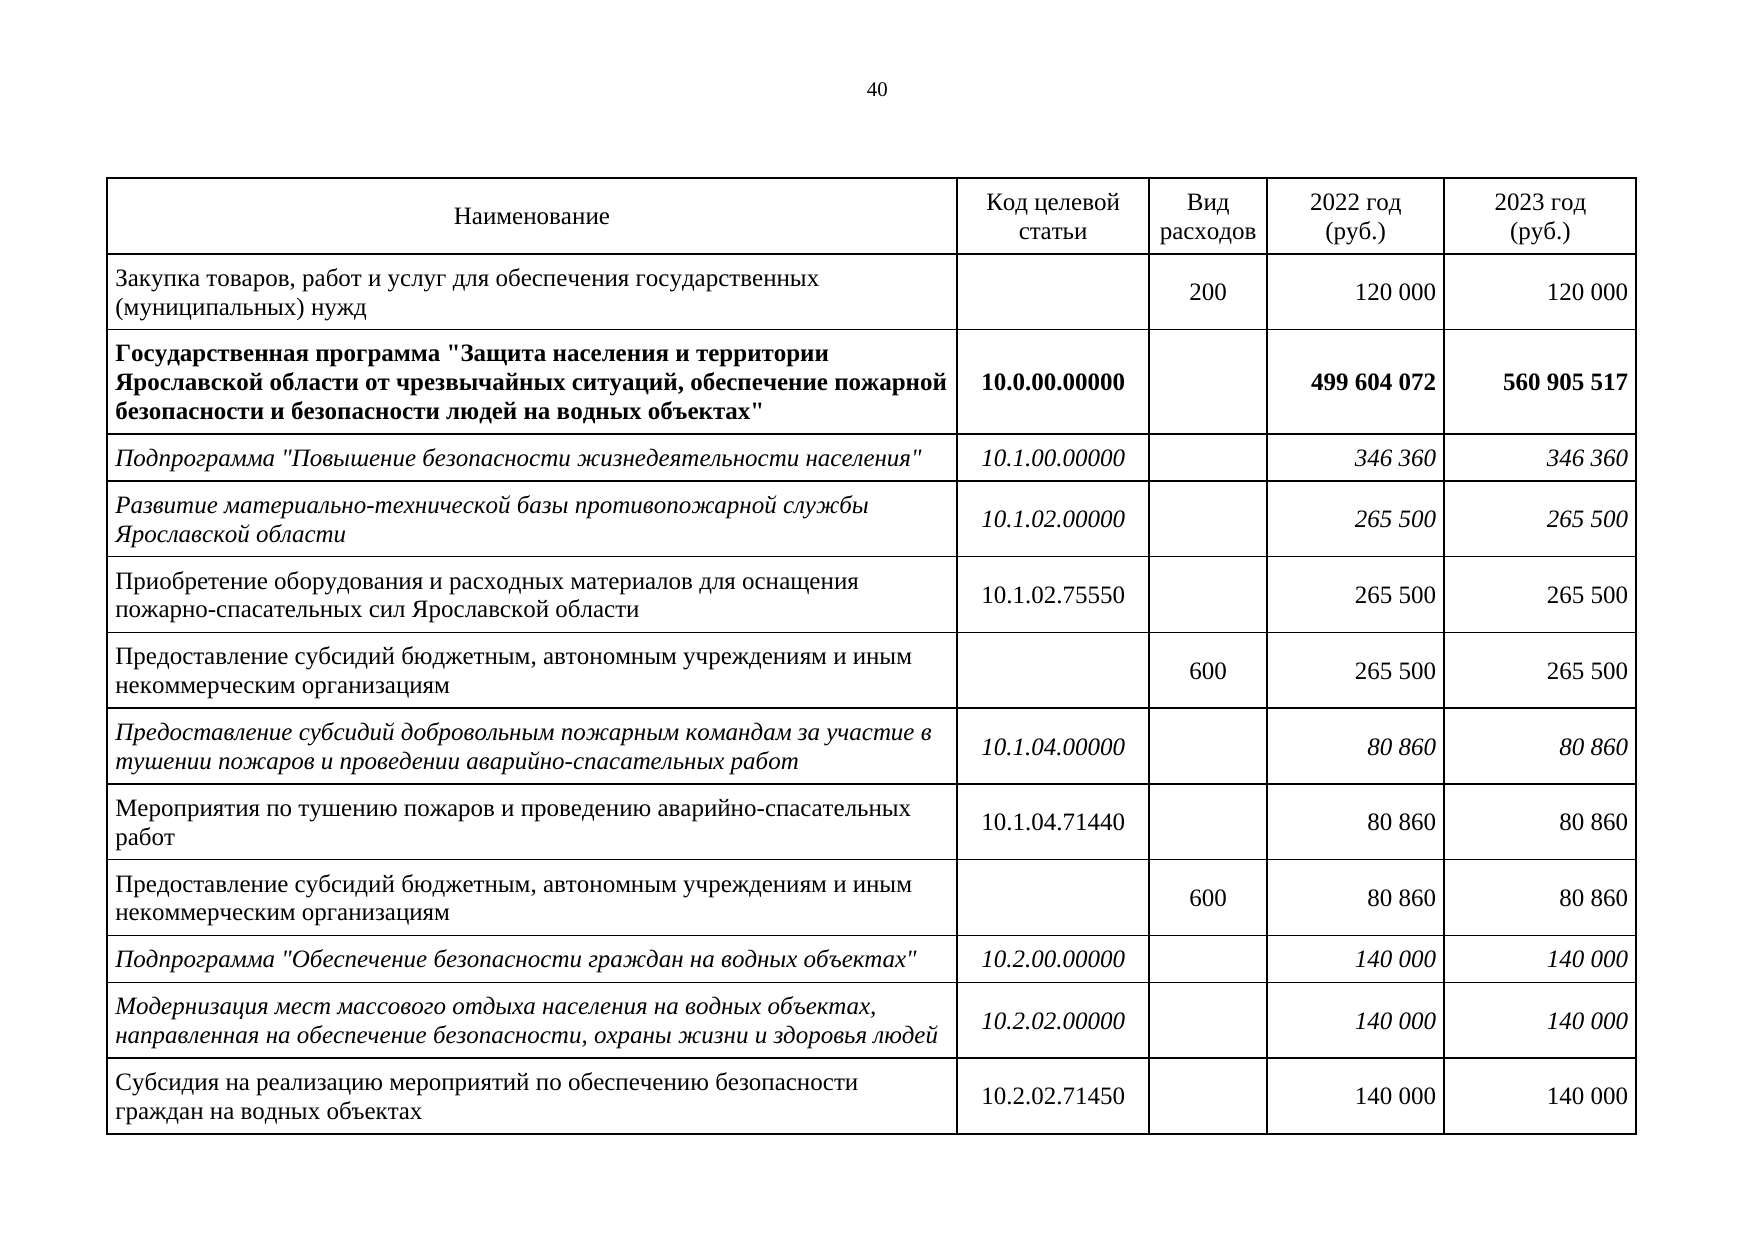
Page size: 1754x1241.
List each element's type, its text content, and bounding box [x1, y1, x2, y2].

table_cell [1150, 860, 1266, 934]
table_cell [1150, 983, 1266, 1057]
table_cell 10.1.02.75550 [958, 557, 1148, 632]
table_cell [958, 633, 1148, 707]
table_cell [1150, 482, 1266, 556]
table_cell 560 905 517 [1445, 330, 1635, 433]
table_cell 200 [1150, 255, 1266, 329]
table_header Наименование [108, 179, 956, 253]
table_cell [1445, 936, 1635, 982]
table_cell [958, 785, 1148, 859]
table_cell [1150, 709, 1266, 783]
table_cell [958, 255, 1148, 329]
table_cell 346 360 [1445, 435, 1635, 480]
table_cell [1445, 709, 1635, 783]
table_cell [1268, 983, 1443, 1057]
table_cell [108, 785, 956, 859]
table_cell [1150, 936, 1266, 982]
table_cell Государственная программа "Защита населения и территории Ярославской области от чрезвычайных ситуаций, обеспечение пожарной безопасности и безопасности людей на водных объектах" [108, 330, 956, 433]
table_header Код целевой статьи [958, 179, 1148, 253]
table_cell 265 500 [1268, 633, 1443, 707]
table_cell 10.0.00.00000 [958, 330, 1148, 433]
table_cell 10.1.02.00000 [958, 482, 1148, 556]
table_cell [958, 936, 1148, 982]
table_header 2023 год (руб.) [1445, 179, 1635, 253]
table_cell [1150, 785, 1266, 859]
table_cell [1150, 557, 1266, 632]
table_cell Приобретение оборудования и расходных материалов для оснащения пожарно-спасательных сил Ярославской области [108, 557, 956, 632]
table_cell 265 500 [1268, 482, 1443, 556]
table_cell Предоставление субсидий бюджетным, автономным учреждениям и иным некоммерческим организациям [108, 633, 956, 707]
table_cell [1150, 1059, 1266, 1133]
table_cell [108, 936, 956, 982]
table_cell Предоставление субсидий добровольным пожарным командам за участие в тушении пожаров и проведении аварийно-спасательных работ [108, 709, 956, 783]
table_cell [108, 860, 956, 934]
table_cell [108, 255, 956, 329]
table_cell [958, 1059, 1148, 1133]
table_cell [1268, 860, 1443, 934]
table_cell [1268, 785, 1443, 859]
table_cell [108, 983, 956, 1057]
table_cell 346 360 [1268, 435, 1443, 480]
table_cell [1150, 330, 1266, 433]
table_cell 120 000 [1268, 255, 1443, 329]
table_header Вид расходов [1150, 179, 1266, 253]
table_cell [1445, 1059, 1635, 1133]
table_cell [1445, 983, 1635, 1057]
table_cell 499 604 072 [1268, 330, 1443, 433]
table_header 2022 год (руб.) [1268, 179, 1443, 253]
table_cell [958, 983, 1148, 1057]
table_cell 10.1.00.00000 [958, 435, 1148, 480]
table_cell 265 500 [1445, 633, 1635, 707]
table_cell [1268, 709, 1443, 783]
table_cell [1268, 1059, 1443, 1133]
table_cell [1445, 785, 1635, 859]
table_cell [1150, 435, 1266, 480]
table_cell 600 [1150, 633, 1266, 707]
table_cell 120 000 [1445, 255, 1635, 329]
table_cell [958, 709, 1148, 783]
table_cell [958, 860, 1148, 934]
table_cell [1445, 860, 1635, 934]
table_cell 265 500 [1445, 482, 1635, 556]
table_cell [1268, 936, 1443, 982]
table_cell 265 500 [1268, 557, 1443, 632]
table_cell 265 500 [1445, 557, 1635, 632]
table_cell Подпрограмма "Повышение безопасности жизнедеятельности населения" [108, 435, 956, 480]
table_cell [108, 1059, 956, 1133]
table_cell Развитие материально-технической базы противопожарной службы Ярославской области [108, 482, 956, 556]
